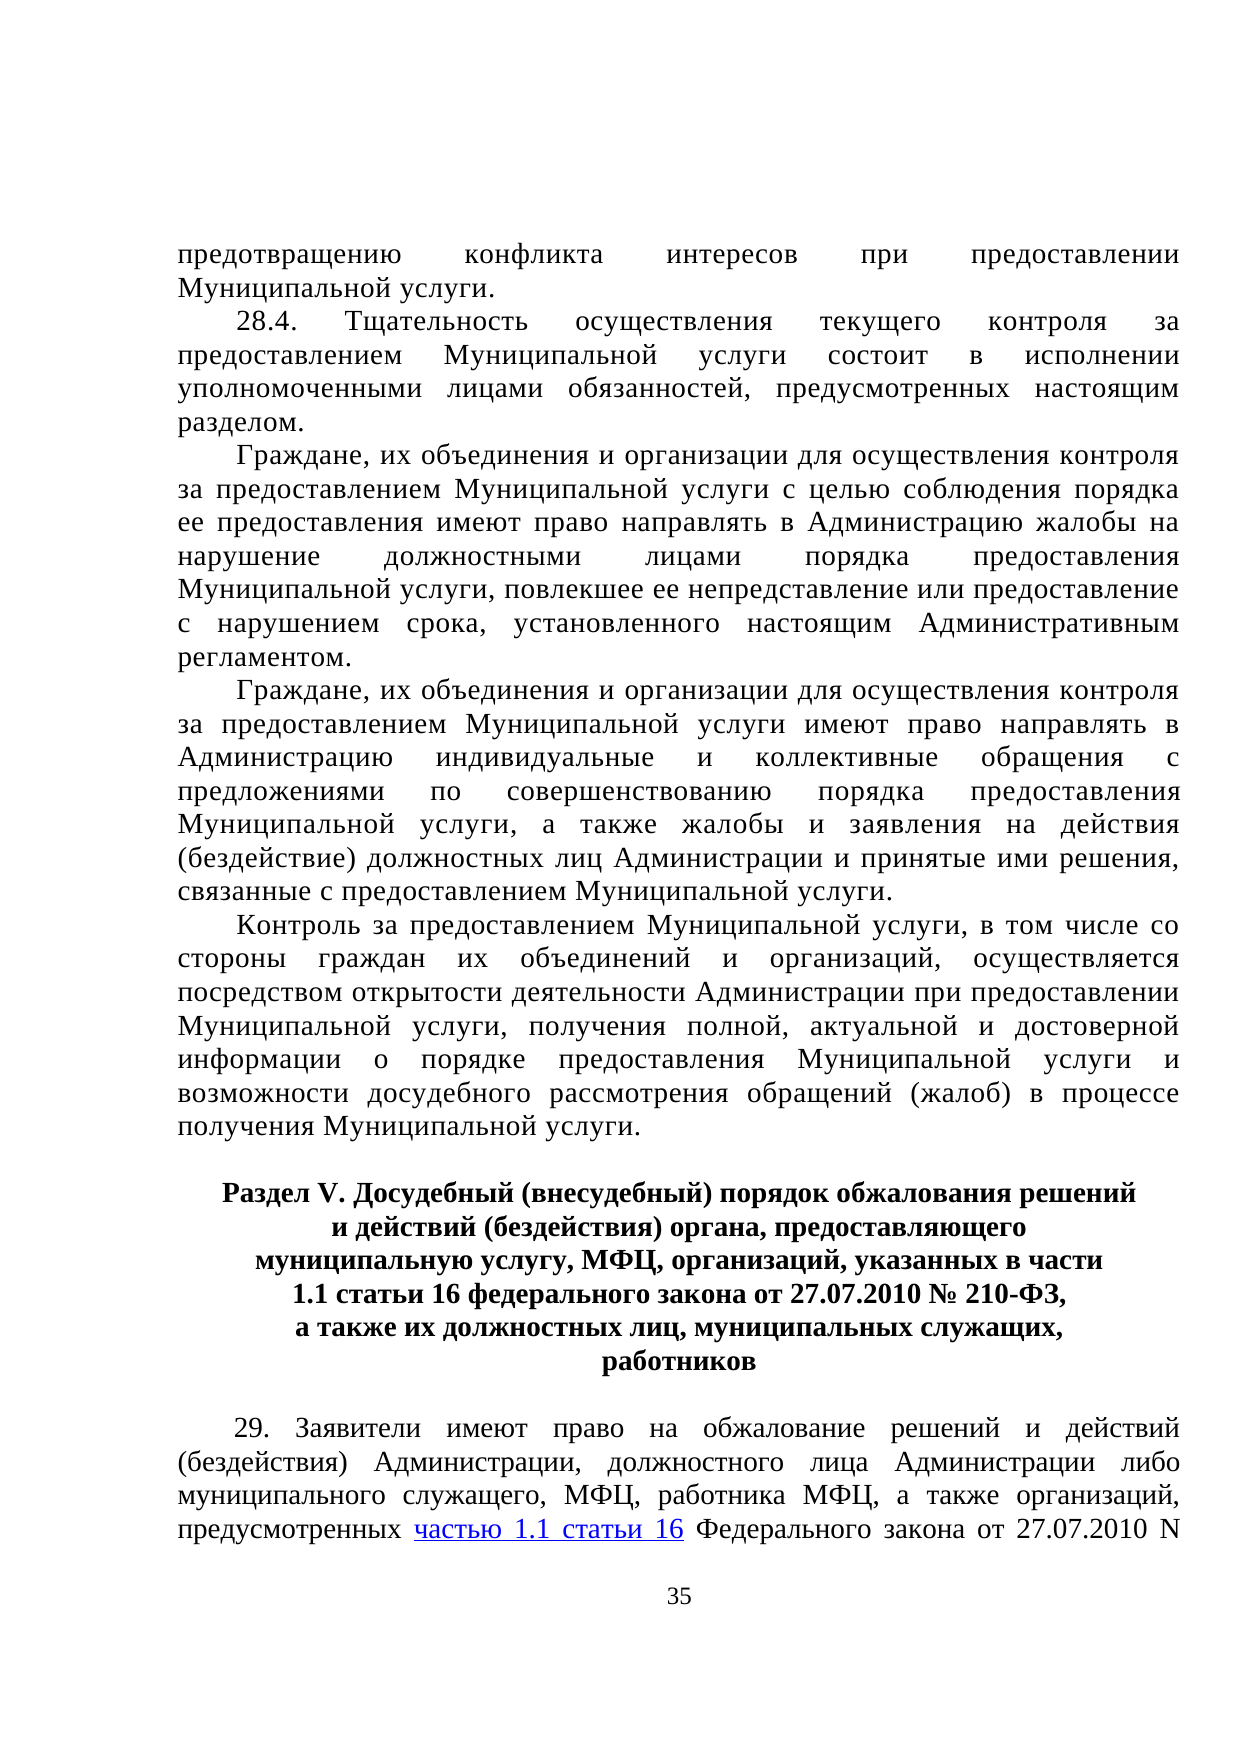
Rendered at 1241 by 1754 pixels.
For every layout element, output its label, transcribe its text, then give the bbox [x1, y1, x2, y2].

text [177, 1410, 1181, 1544]
text Граждане, их объединения и организации для осуществления контроля за предоставлением Муниципальной услуги с целью соблюдения порядка ее предоставления имеют право направлять в Администрацию жалобы на нарушение должностными лицами порядка предоставления Муниципальной услуги, повлекшее ее непредставление или предоставление с нарушением срока, установленного настоящим Административным регламентом. [177, 437, 1181, 672]
text 28.4. Тщательность осуществления текущего контроля за предоставлением Муниципальной услуги состоит в исполнении уполномоченными лицами обязанностей, предусмотренных настоящим разделом. [177, 303, 1181, 437]
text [177, 236, 1181, 303]
text Контроль за предоставлением Муниципальной услуги, в том числе со стороны граждан их объединений и организаций, осуществляется посредством открытости деятельности Администрации при предоставлении Муниципальной услуги, получения полной, актуальной и достоверной информации о порядке предоставления Муниципальной услуги и возможности досудебного рассмотрения обращений (жалоб) в процессе получения Муниципальной услуги. [177, 907, 1181, 1142]
text и действий (бездействия) органа, предоставляющего [177, 1209, 1181, 1242]
text а также их должностных лиц, муниципальных служащих, [177, 1309, 1181, 1343]
text Граждане, их объединения и организации для осуществления контроля за предоставлением Муниципальной услуги имеют право направлять в Администрацию индивидуальные и коллективные обращения с предложениями по совершенствованию порядка предоставления Муниципальной услуги, а также жалобы и заявления на действия (бездействие) должностных лиц Администрации и принятые ими решения, связанные с предоставлением Муниципальной услуги. [177, 672, 1181, 907]
text Раздел V. Досудебный (внесудебный) порядок обжалования решений [177, 1175, 1181, 1209]
text 1.1 статьи 16 федерального закона от 27.07.2010 № 210-ФЗ, [177, 1276, 1181, 1309]
text муниципальную услугу, МФЦ, организаций, указанных в части [177, 1242, 1181, 1276]
text работников [177, 1343, 1181, 1377]
